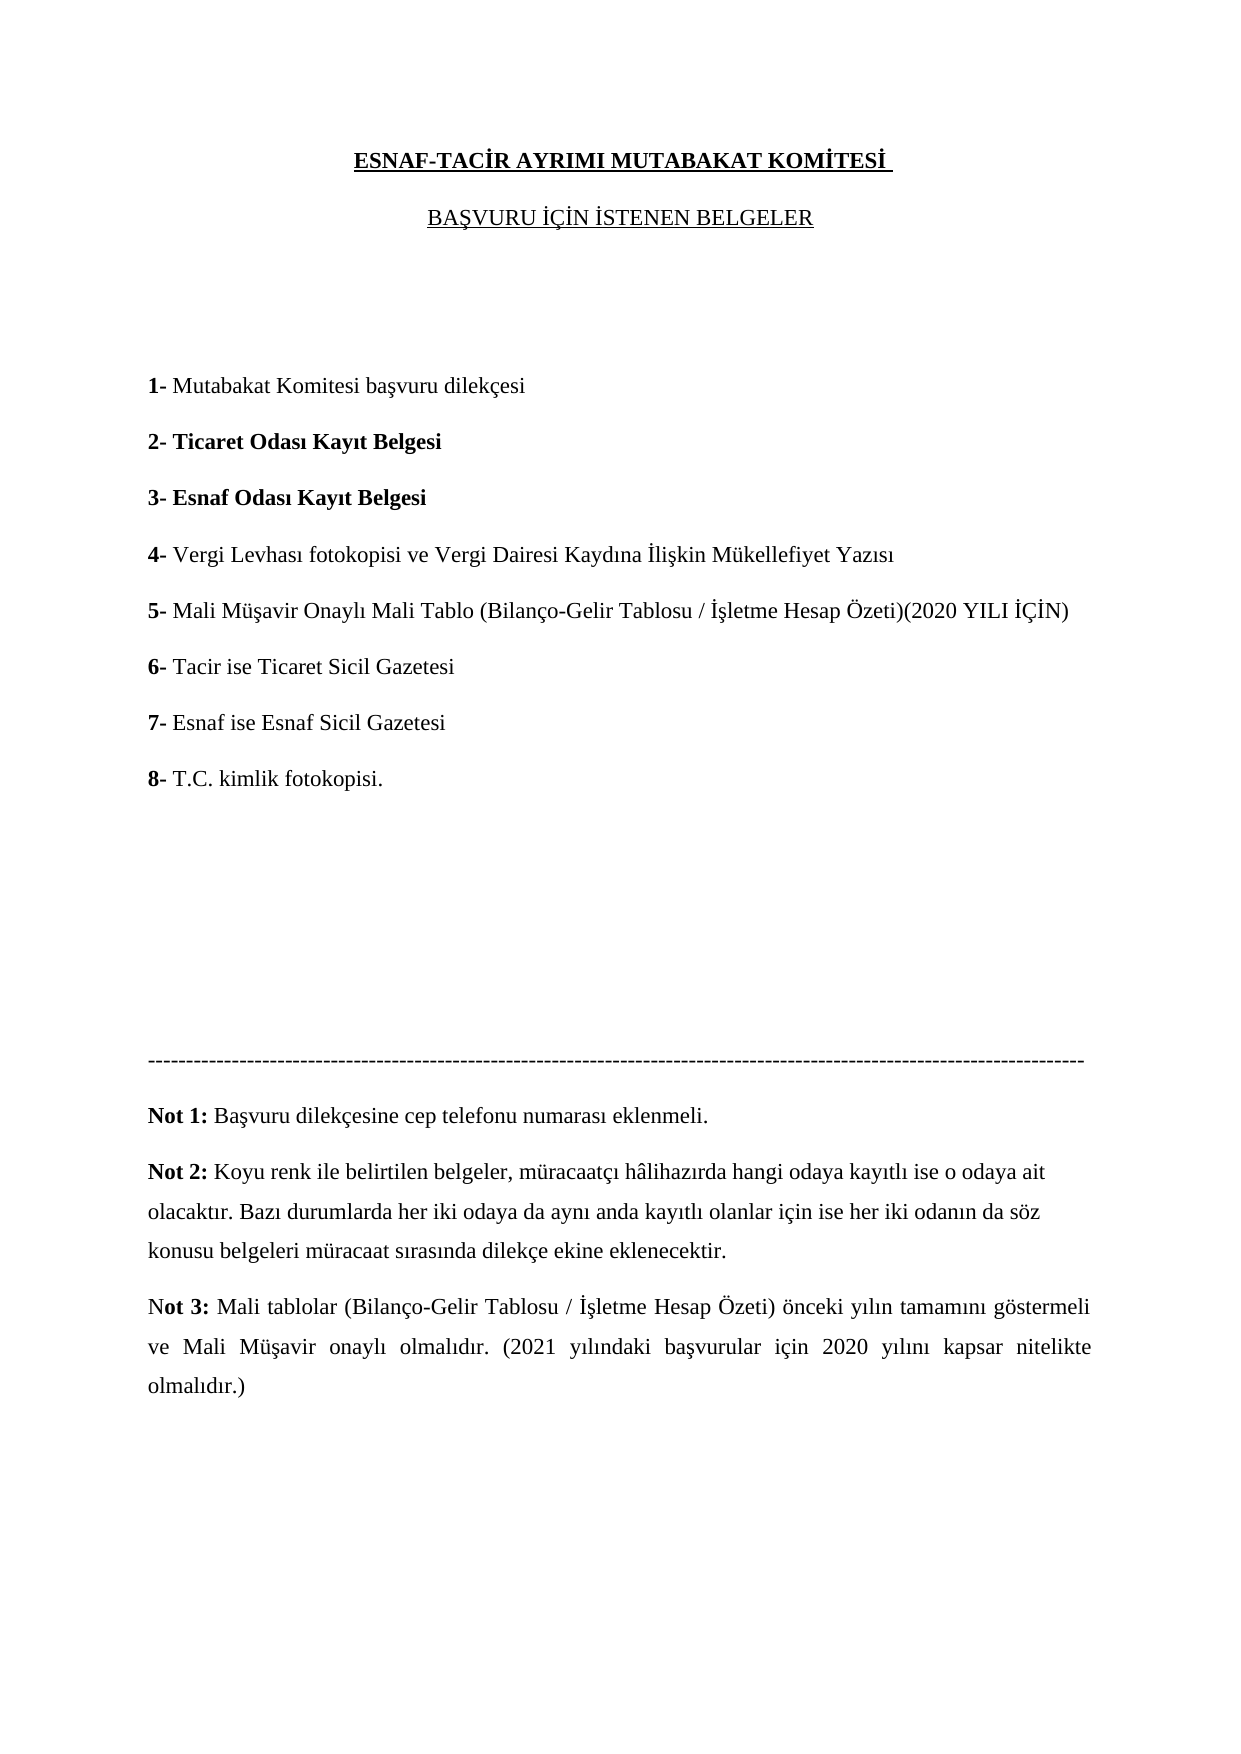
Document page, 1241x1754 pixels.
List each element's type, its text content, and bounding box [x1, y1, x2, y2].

text 7- Esnaf ise Esnaf Sicil Gazetesi [148, 709, 1093, 735]
text 1- Mutabakat Komitesi başvuru dilekçesi [148, 372, 1093, 398]
text Not 3: Mali tablolar (Bilanço-Gelir Tablosu / İşletme Hesap Özeti) önceki yılın tamamını göstermeli ve Mali Müşavir onaylı olmalıdır. (2021 yılındaki başvurular için 2020 yılını kapsar nitelikte olmalıdır.) [148, 1293, 1093, 1399]
text Not 1: Başvuru dilekçesine cep telefonu numarası eklenmeli. [148, 1102, 1093, 1128]
text 2- Ticaret Odası Kayıt Belgesi [148, 428, 1093, 455]
text --------------------------------------------------------------------------------------------------------------------------- [148, 1046, 1093, 1072]
text 4- Vergi Levhası fotokopisi ve Vergi Dairesi Kaydına İlişkin Mükellefiyet Yazısı [148, 541, 1093, 567]
text 5- Mali Müşavir Onaylı Mali Tablo (Bilanço-Gelir Tablosu / İşletme Hesap Özeti)(2020 YILI İÇİN) [148, 597, 1093, 623]
text 8- T.C. kimlik fotokopisi. [148, 765, 1093, 792]
text Not 2: Koyu renk ile belirtilen belgeler, müracaatçı hâlihazırda hangi odaya kayıtlı ise o odaya ait olacaktır. Bazı durumlarda her iki odaya da aynı anda kayıtlı olanlar için ise her iki odanın da söz konusu belgeleri müracaat sırasında dilekçe ekine eklenecektir. [148, 1158, 1093, 1263]
text 6- Tacir ise Ticaret Sicil Gazetesi [148, 653, 1093, 679]
text BAŞVURU İÇİN İSTENEN BELGELER [148, 204, 1093, 230]
text 3- Esnaf Odası Kayıt Belgesi [148, 484, 1093, 511]
text ESNAF-TACİR AYRIMI MUTABAKAT KOMİTESİ [148, 148, 1093, 174]
